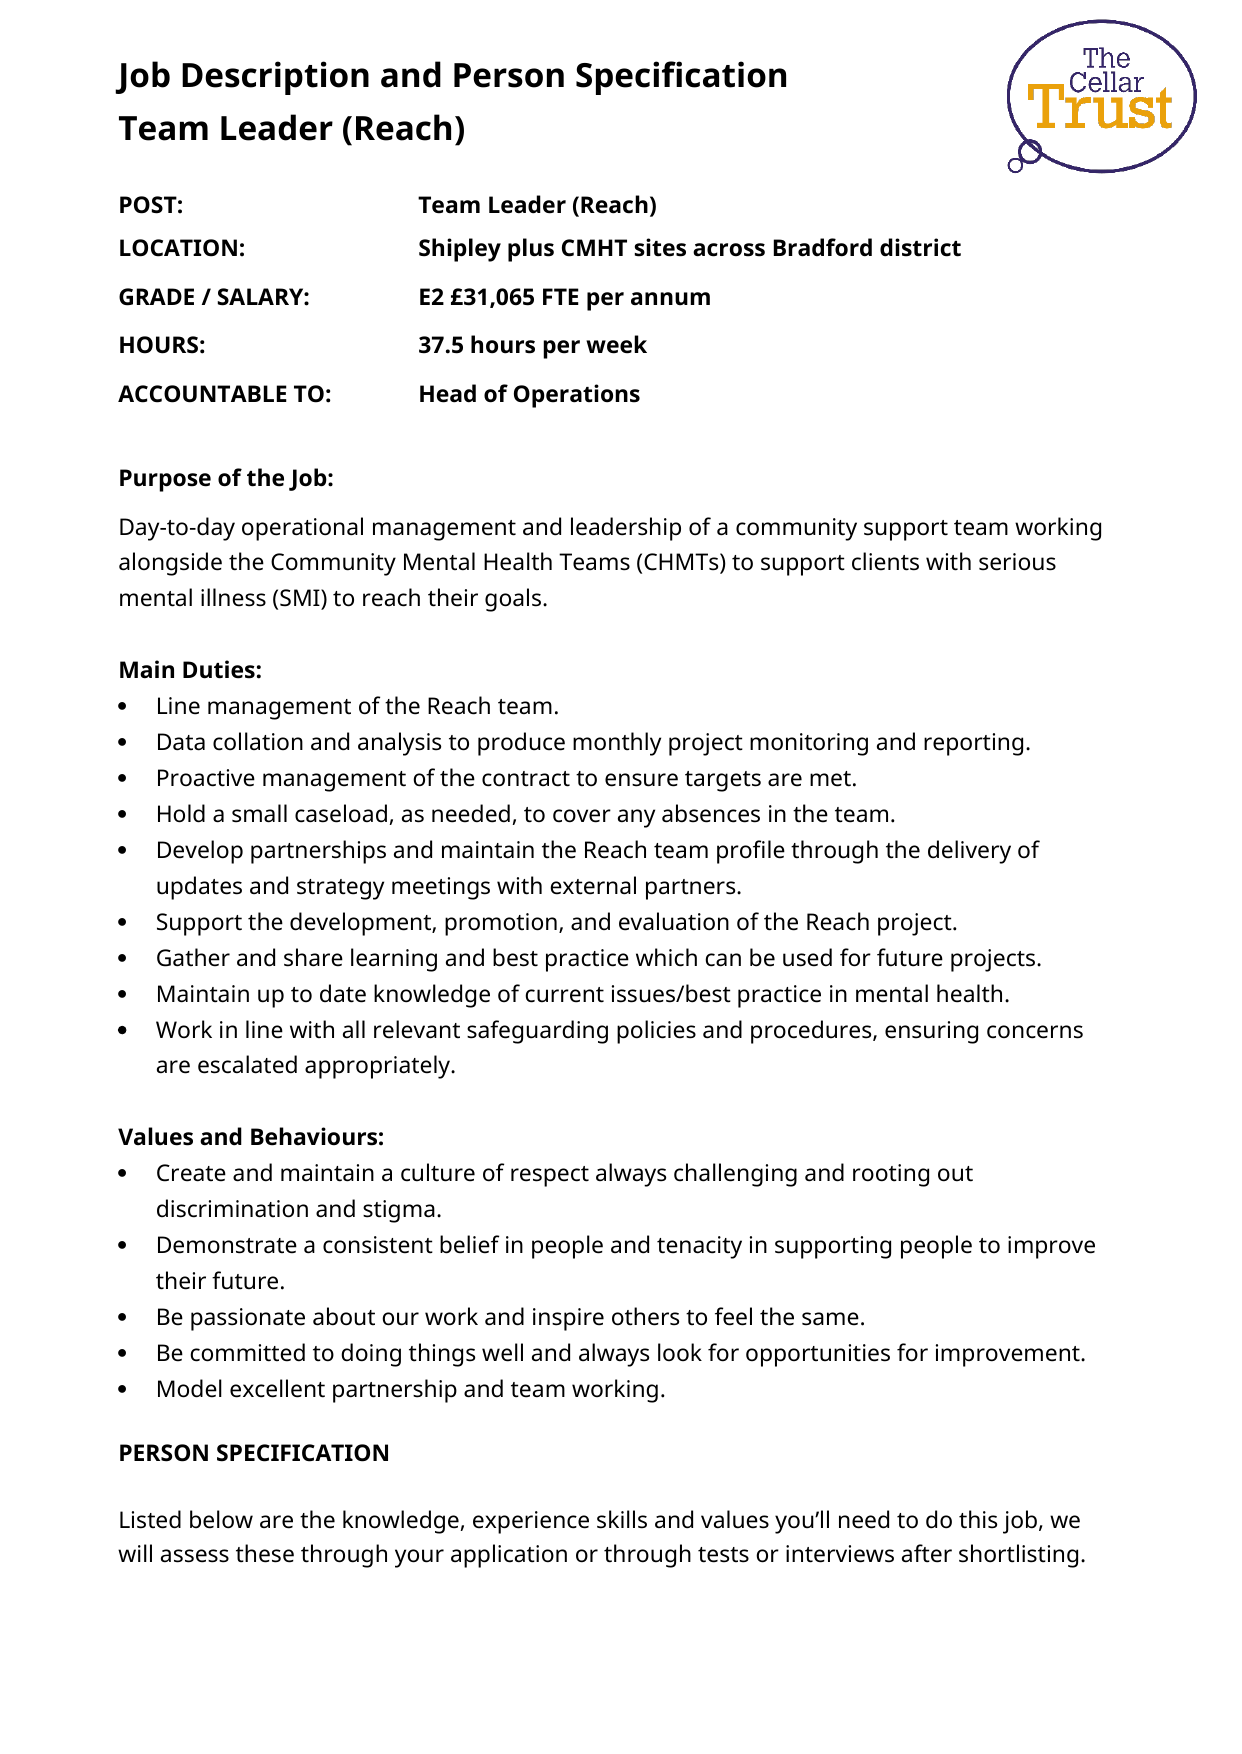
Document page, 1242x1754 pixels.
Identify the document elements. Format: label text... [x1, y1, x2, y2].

list Support the development, promotion, and evaluation of the Reach project. [118, 906, 1122, 937]
text Values and Behaviours: [118, 1121, 1122, 1153]
list Model excellent partnership and team working. [118, 1373, 1122, 1404]
list Create and maintain a culture of respect always challenging and rooting out discrimination and stigma. [118, 1157, 1122, 1224]
text Main Duties: [118, 654, 1122, 685]
text HOURS: 37.5 hours per week [118, 329, 1122, 360]
list Demonstrate a consistent belief in people and tenacity in supporting people to improve their future. [118, 1229, 1122, 1296]
text Person Specification [118, 1437, 1122, 1468]
list Proactive management of the contract to ensure targets are met. [118, 762, 1122, 793]
picture [1005, 17, 1198, 180]
list Be committed to doing things well and always look for opportunities for improvement. [118, 1337, 1122, 1368]
list Data collation and analysis to produce monthly project monitoring and reporting. [118, 726, 1122, 757]
text GRADE / SALARY: E2 £31,065 FTE per annum [118, 281, 1122, 312]
text Listed below are the knowledge, experience skills and values you’ll need to do this job, we will assess these through your application or through tests or interviews after shortlisting. [118, 1504, 1122, 1569]
list Line management of the Reach team. [118, 690, 1122, 721]
list Be passionate about our work and inspire others to feel the same. [118, 1301, 1122, 1332]
list Hold a small caseload, as needed, to cover any absences in the team. [118, 798, 1122, 829]
text Purpose of the Job: [118, 462, 1122, 493]
text LOCATION: Shipley plus CMHT sites across Bradford district [118, 232, 1122, 263]
list Develop partnerships and maintain the Reach team profile through the delivery of updates and strategy meetings with external partners. [118, 834, 1122, 901]
list Gather and share learning and best practice which can be used for future projects. [118, 942, 1122, 973]
list Work in line with all relevant safeguarding policies and procedures, ensuring concerns are escalated appropriately. [118, 1013, 1122, 1081]
subtitle POST: Team Leader (Reach) [118, 188, 1122, 220]
list Maintain up to date knowledge of current issues/best practice in mental health. [118, 978, 1122, 1009]
text ACCOUNTABLE TO: Head of Operations [118, 378, 1122, 409]
text Day-to-day operational management and leadership of a community support team working alongside the Community Mental Health Teams (CHMTs) to support clients with serious mental illness (SMI) to reach their goals. [118, 510, 1122, 613]
